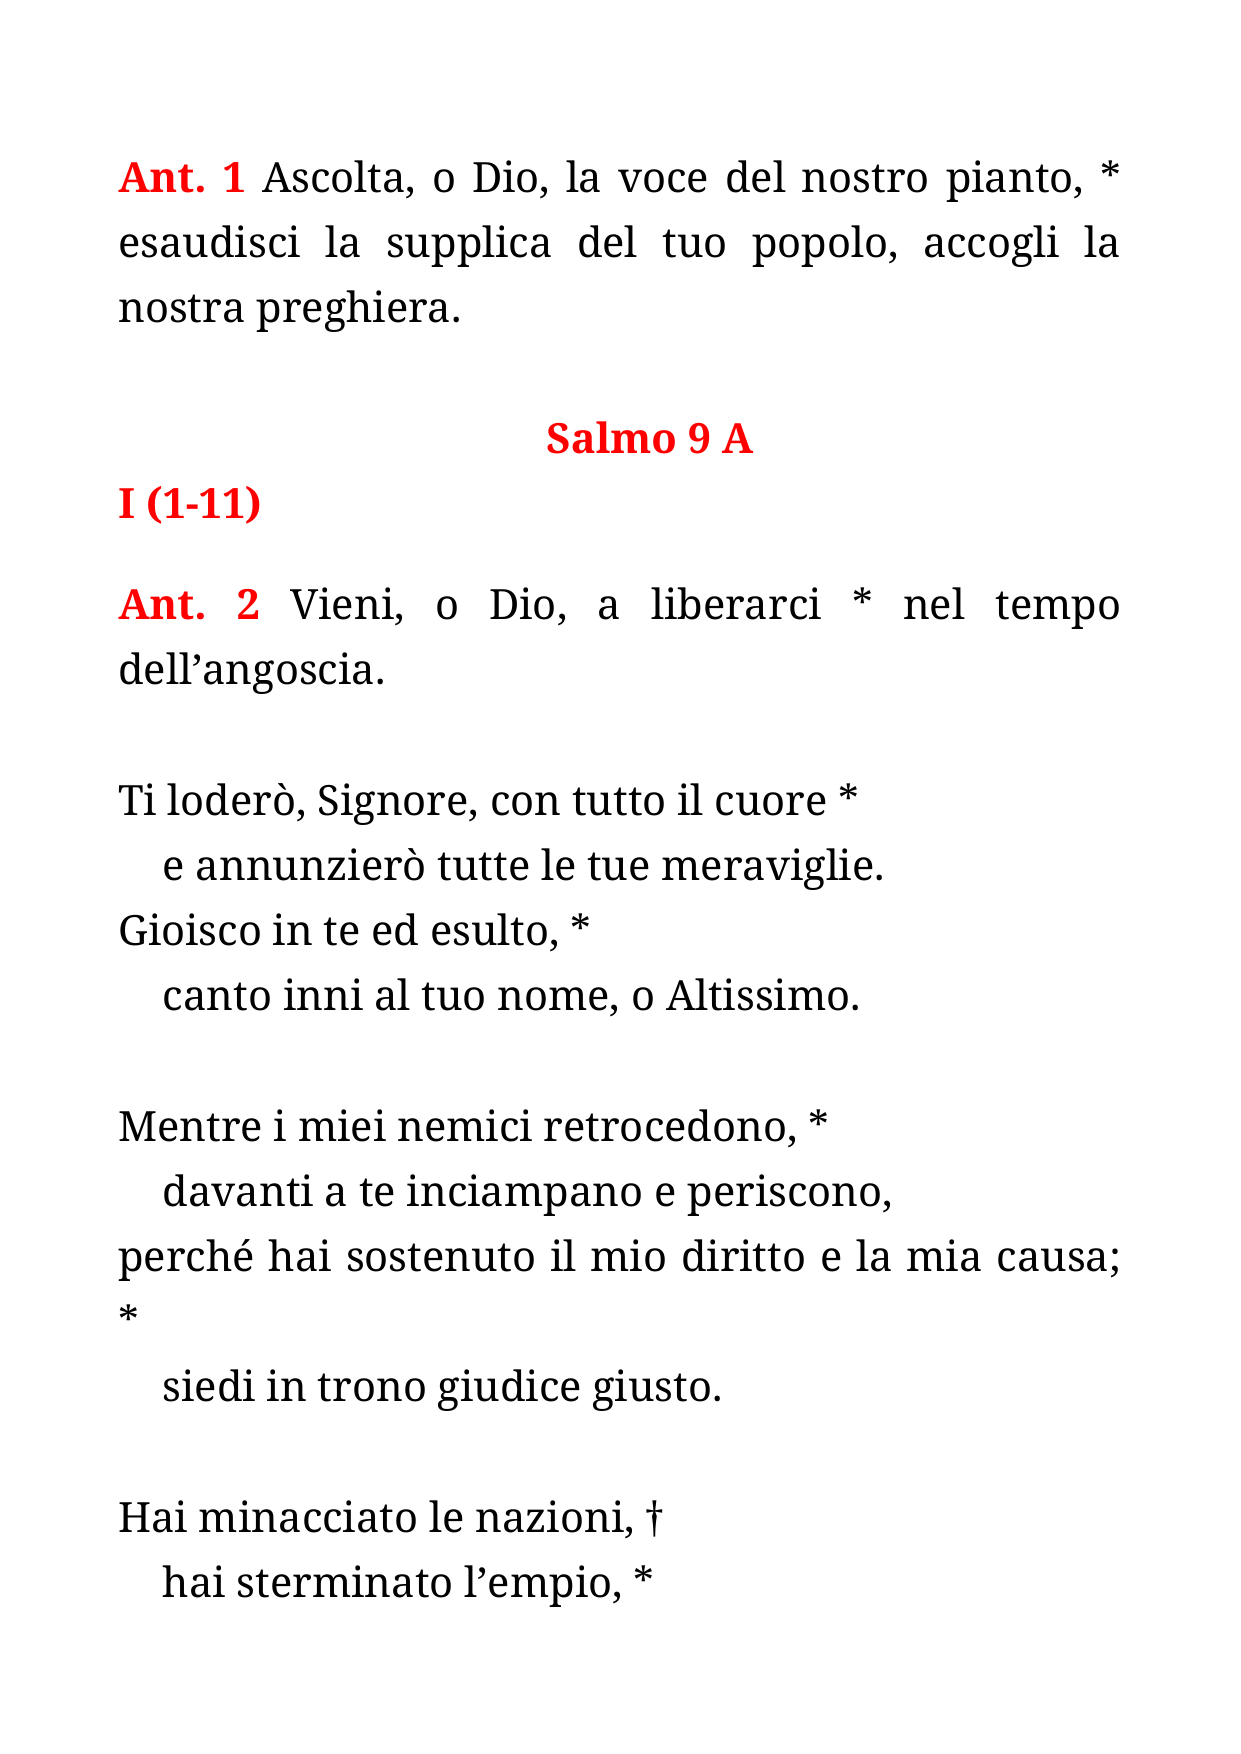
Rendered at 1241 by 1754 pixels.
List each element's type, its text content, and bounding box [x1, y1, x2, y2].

text davanti a te inciampano e periscono, [118, 1162, 1122, 1218]
text Hai minacciato le nazioni, † [118, 1488, 1122, 1544]
text Mentre i miei nemici retrocedono, * [118, 1096, 1122, 1153]
text hai sterminato l’empio, * [118, 1553, 1122, 1610]
text perché hai sostenuto il mio diritto e la mia causa; * [118, 1227, 1122, 1349]
text Gioisco in te ed esulto, * [118, 901, 1122, 958]
text e annunzierò tutte le tue meraviglie. [118, 836, 1122, 892]
text Salmo 9 A [118, 408, 1122, 465]
text Ant. 2 Vieni, o Dio, a liberarci * nel tempo dell’angoscia. [118, 575, 1122, 697]
text Ti loderò, Signore, con tutto il cuore * [118, 770, 1122, 827]
text siedi in trono giudice giusto. [118, 1357, 1122, 1414]
text I (1-11) [118, 474, 1122, 530]
text Ant. 1 Ascolta, o Dio, la voce del nostro pianto, * esaudisci la supplica del tuo popolo, accogli la nostra preghiera. [118, 148, 1122, 335]
text canto inni al tuo nome, o Altissimo. [118, 966, 1122, 1023]
